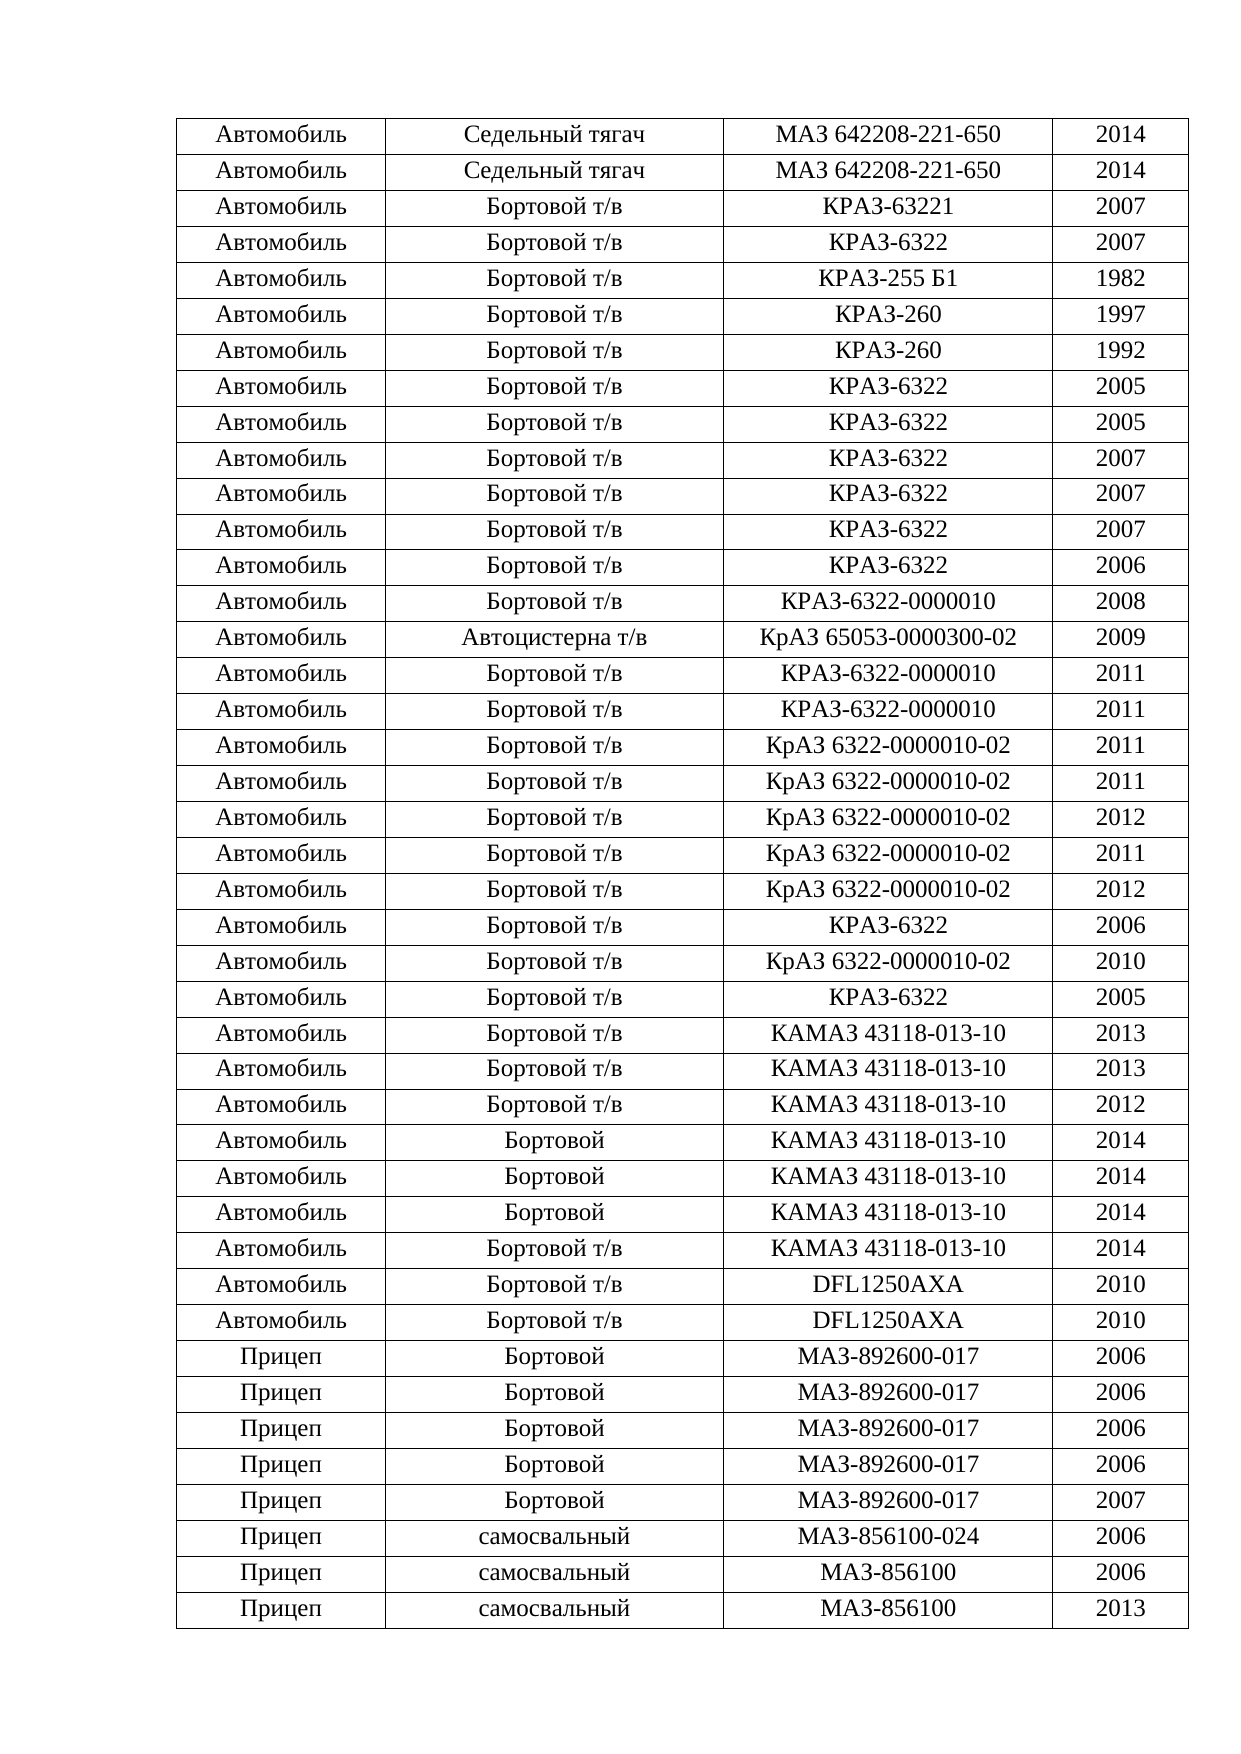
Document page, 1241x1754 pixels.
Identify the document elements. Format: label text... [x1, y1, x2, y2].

table_cell КРАЗ-6322-0000010 [724, 694, 1052, 729]
table_cell КРАЗ-6322 [724, 550, 1052, 585]
table_cell 2006 [1053, 550, 1188, 585]
table_cell МАЗ-892600-017 [724, 1485, 1052, 1520]
table_cell КрАЗ 6322-0000010-02 [724, 730, 1052, 765]
table_cell 1992 [1053, 335, 1188, 370]
table_cell 2007 [1053, 1485, 1188, 1520]
table_cell Прицеп [177, 1557, 385, 1592]
table_cell Бортовой т/в [386, 802, 723, 837]
table_cell Автомобиль [177, 227, 385, 262]
table_cell МАЗ-892600-017 [724, 1413, 1052, 1448]
table_cell Бортовой т/в [386, 443, 723, 477]
table_cell Бортовой т/в [386, 515, 723, 549]
table_cell КАМАЗ 43118-013-10 [724, 1197, 1052, 1232]
table_cell Бортовой т/в [386, 982, 723, 1017]
table_cell Автомобиль [177, 1161, 385, 1196]
table_cell Прицеп [177, 1485, 385, 1520]
table_cell Бортовой т/в [386, 407, 723, 442]
table_cell Бортовой т/в [386, 371, 723, 406]
table_cell КРАЗ-260 [724, 299, 1052, 334]
table_cell Бортовой т/в [386, 227, 723, 262]
table_cell Автомобиль [177, 586, 385, 621]
table_cell Бортовой [386, 1341, 723, 1376]
table_cell МАЗ 642208-221-650 [724, 119, 1052, 154]
table_cell МАЗ 642208-221-650 [724, 155, 1052, 190]
table_cell КАМАЗ 43118-013-10 [724, 1018, 1052, 1052]
table_cell КРАЗ-6322-0000010 [724, 586, 1052, 621]
table_cell Бортовой т/в [386, 335, 723, 370]
table_cell Седельный тягач [386, 155, 723, 190]
table_cell Автомобиль [177, 119, 385, 154]
table_cell самосвальный [386, 1557, 723, 1592]
table_cell Автомобиль [177, 1090, 385, 1124]
table_cell Бортовой т/в [386, 1233, 723, 1268]
table_cell 2007 [1053, 191, 1188, 226]
table_cell 2009 [1053, 622, 1188, 657]
table_cell КРАЗ-6322 [724, 515, 1052, 549]
table_cell 2014 [1053, 1233, 1188, 1268]
table_cell 2010 [1053, 1305, 1188, 1340]
table_cell 2014 [1053, 119, 1188, 154]
table_cell Автомобиль [177, 730, 385, 765]
table_cell Бортовой т/в [386, 694, 723, 729]
table_cell 2006 [1053, 1521, 1188, 1556]
table_cell Бортовой [386, 1377, 723, 1412]
table_cell КрАЗ 6322-0000010-02 [724, 946, 1052, 981]
table_cell 2014 [1053, 1197, 1188, 1232]
table_cell 2006 [1053, 1341, 1188, 1376]
table_cell КРАЗ-6322-0000010 [724, 658, 1052, 693]
table_cell DFL1250AXA [724, 1269, 1052, 1304]
table_cell 2007 [1053, 515, 1188, 549]
table_cell Автомобиль [177, 694, 385, 729]
table_cell 2011 [1053, 730, 1188, 765]
table_cell Прицеп [177, 1449, 385, 1484]
table_cell самосвальный [386, 1593, 723, 1627]
table_cell Автомобиль [177, 874, 385, 909]
table_cell Автомобиль [177, 802, 385, 837]
table_cell Седельный тягач [386, 119, 723, 154]
table_cell 1982 [1053, 263, 1188, 298]
table_cell Автомобиль [177, 335, 385, 370]
table_cell Бортовой т/в [386, 766, 723, 801]
table_cell Автомобиль [177, 946, 385, 981]
table_cell Прицеп [177, 1377, 385, 1412]
table_cell 2007 [1053, 227, 1188, 262]
table_cell Бортовой т/в [386, 479, 723, 513]
table_cell МАЗ-856100 [724, 1593, 1052, 1627]
table_cell Прицеп [177, 1593, 385, 1627]
table_cell Бортовой т/в [386, 550, 723, 585]
table_cell 2011 [1053, 658, 1188, 693]
table_cell 1997 [1053, 299, 1188, 334]
table_cell КРАЗ-260 [724, 335, 1052, 370]
table_cell 2012 [1053, 802, 1188, 837]
table_cell Автомобиль [177, 263, 385, 298]
table_cell Бортовой [386, 1413, 723, 1448]
table_cell 2008 [1053, 586, 1188, 621]
table_cell КАМАЗ 43118-013-10 [724, 1233, 1052, 1268]
table_cell 2006 [1053, 1449, 1188, 1484]
table_cell Бортовой т/в [386, 1305, 723, 1340]
table_cell 2014 [1053, 1161, 1188, 1196]
table_cell Автомобиль [177, 443, 385, 477]
table_cell Бортовой т/в [386, 946, 723, 981]
table_cell КрАЗ 6322-0000010-02 [724, 874, 1052, 909]
table_cell МАЗ-892600-017 [724, 1449, 1052, 1484]
table_cell 2012 [1053, 874, 1188, 909]
table_cell 2011 [1053, 694, 1188, 729]
table_cell Автомобиль [177, 371, 385, 406]
table_cell Автомобиль [177, 515, 385, 549]
table_cell Прицеп [177, 1413, 385, 1448]
table_cell 2007 [1053, 479, 1188, 513]
table_cell Бортовой т/в [386, 586, 723, 621]
table_cell Бортовой [386, 1485, 723, 1520]
table_cell 2014 [1053, 1125, 1188, 1160]
table_cell Бортовой т/в [386, 263, 723, 298]
table_cell Бортовой т/в [386, 730, 723, 765]
table_cell Автомобиль [177, 838, 385, 873]
table_cell 2005 [1053, 982, 1188, 1017]
table_cell Автомобиль [177, 550, 385, 585]
table_cell Бортовой т/в [386, 1054, 723, 1088]
table_cell Бортовой т/в [386, 1269, 723, 1304]
table_cell 2013 [1053, 1593, 1188, 1627]
table_cell КАМАЗ 43118-013-10 [724, 1090, 1052, 1124]
table_cell КАМАЗ 43118-013-10 [724, 1125, 1052, 1160]
table_cell 2006 [1053, 1413, 1188, 1448]
table_cell 2005 [1053, 407, 1188, 442]
table_cell КРАЗ-6322 [724, 407, 1052, 442]
table_cell МАЗ-856100 [724, 1557, 1052, 1592]
table_cell КРАЗ-6322 [724, 479, 1052, 513]
table_cell самосвальный [386, 1521, 723, 1556]
table_cell Бортовой т/в [386, 658, 723, 693]
table_cell Автомобиль [177, 1269, 385, 1304]
table_cell Прицеп [177, 1521, 385, 1556]
table_cell 2007 [1053, 443, 1188, 477]
table_cell КрАЗ 6322-0000010-02 [724, 802, 1052, 837]
table_cell КРАЗ-6322 [724, 443, 1052, 477]
table_cell Автоцистерна т/в [386, 622, 723, 657]
table_cell КРАЗ-6322 [724, 910, 1052, 945]
table_cell Автомобиль [177, 407, 385, 442]
table_cell 2013 [1053, 1018, 1188, 1052]
table_cell КАМАЗ 43118-013-10 [724, 1054, 1052, 1088]
table_cell КрАЗ 65053-0000300-02 [724, 622, 1052, 657]
table_cell Бортовой [386, 1161, 723, 1196]
table_cell КРАЗ-6322 [724, 227, 1052, 262]
table_cell КРАЗ-6322 [724, 982, 1052, 1017]
table_cell Автомобиль [177, 1054, 385, 1088]
table_cell Автомобиль [177, 1018, 385, 1052]
table_cell Автомобиль [177, 766, 385, 801]
table_cell Автомобиль [177, 910, 385, 945]
table_cell 2011 [1053, 838, 1188, 873]
table_cell Бортовой [386, 1125, 723, 1160]
table_cell Автомобиль [177, 299, 385, 334]
table_cell Бортовой т/в [386, 910, 723, 945]
table_cell Автомобиль [177, 191, 385, 226]
table_cell 2013 [1053, 1054, 1188, 1088]
table_cell КРАЗ-63221 [724, 191, 1052, 226]
table_cell 2006 [1053, 1377, 1188, 1412]
table_cell МАЗ-892600-017 [724, 1377, 1052, 1412]
table_cell Бортовой т/в [386, 1090, 723, 1124]
table_cell Бортовой т/в [386, 1018, 723, 1052]
table_cell 2006 [1053, 910, 1188, 945]
table_cell МАЗ-892600-017 [724, 1341, 1052, 1376]
table_cell Автомобиль [177, 1197, 385, 1232]
table_cell Автомобиль [177, 1305, 385, 1340]
table_cell КАМАЗ 43118-013-10 [724, 1161, 1052, 1196]
table_cell 2006 [1053, 1557, 1188, 1592]
table_cell Автомобиль [177, 155, 385, 190]
table_cell Автомобиль [177, 982, 385, 1017]
table_cell DFL1250AXA [724, 1305, 1052, 1340]
table_cell 2014 [1053, 155, 1188, 190]
table_cell КрАЗ 6322-0000010-02 [724, 838, 1052, 873]
table_cell Автомобиль [177, 658, 385, 693]
table_cell Автомобиль [177, 479, 385, 513]
table_cell Прицеп [177, 1341, 385, 1376]
table_cell Бортовой т/в [386, 299, 723, 334]
table_cell МАЗ-856100-024 [724, 1521, 1052, 1556]
table_cell 2011 [1053, 766, 1188, 801]
table_cell Бортовой [386, 1449, 723, 1484]
table_cell 2012 [1053, 1090, 1188, 1124]
table_cell Бортовой т/в [386, 838, 723, 873]
table_cell Бортовой т/в [386, 191, 723, 226]
table_cell 2005 [1053, 371, 1188, 406]
table_cell Автомобиль [177, 622, 385, 657]
table_cell Бортовой т/в [386, 874, 723, 909]
table_cell 2010 [1053, 1269, 1188, 1304]
table_cell КрАЗ 6322-0000010-02 [724, 766, 1052, 801]
table_cell КРАЗ-6322 [724, 371, 1052, 406]
table_cell 2010 [1053, 946, 1188, 981]
table_cell КРАЗ-255 Б1 [724, 263, 1052, 298]
table_cell Автомобиль [177, 1125, 385, 1160]
table_cell Автомобиль [177, 1233, 385, 1268]
table_cell Бортовой [386, 1197, 723, 1232]
